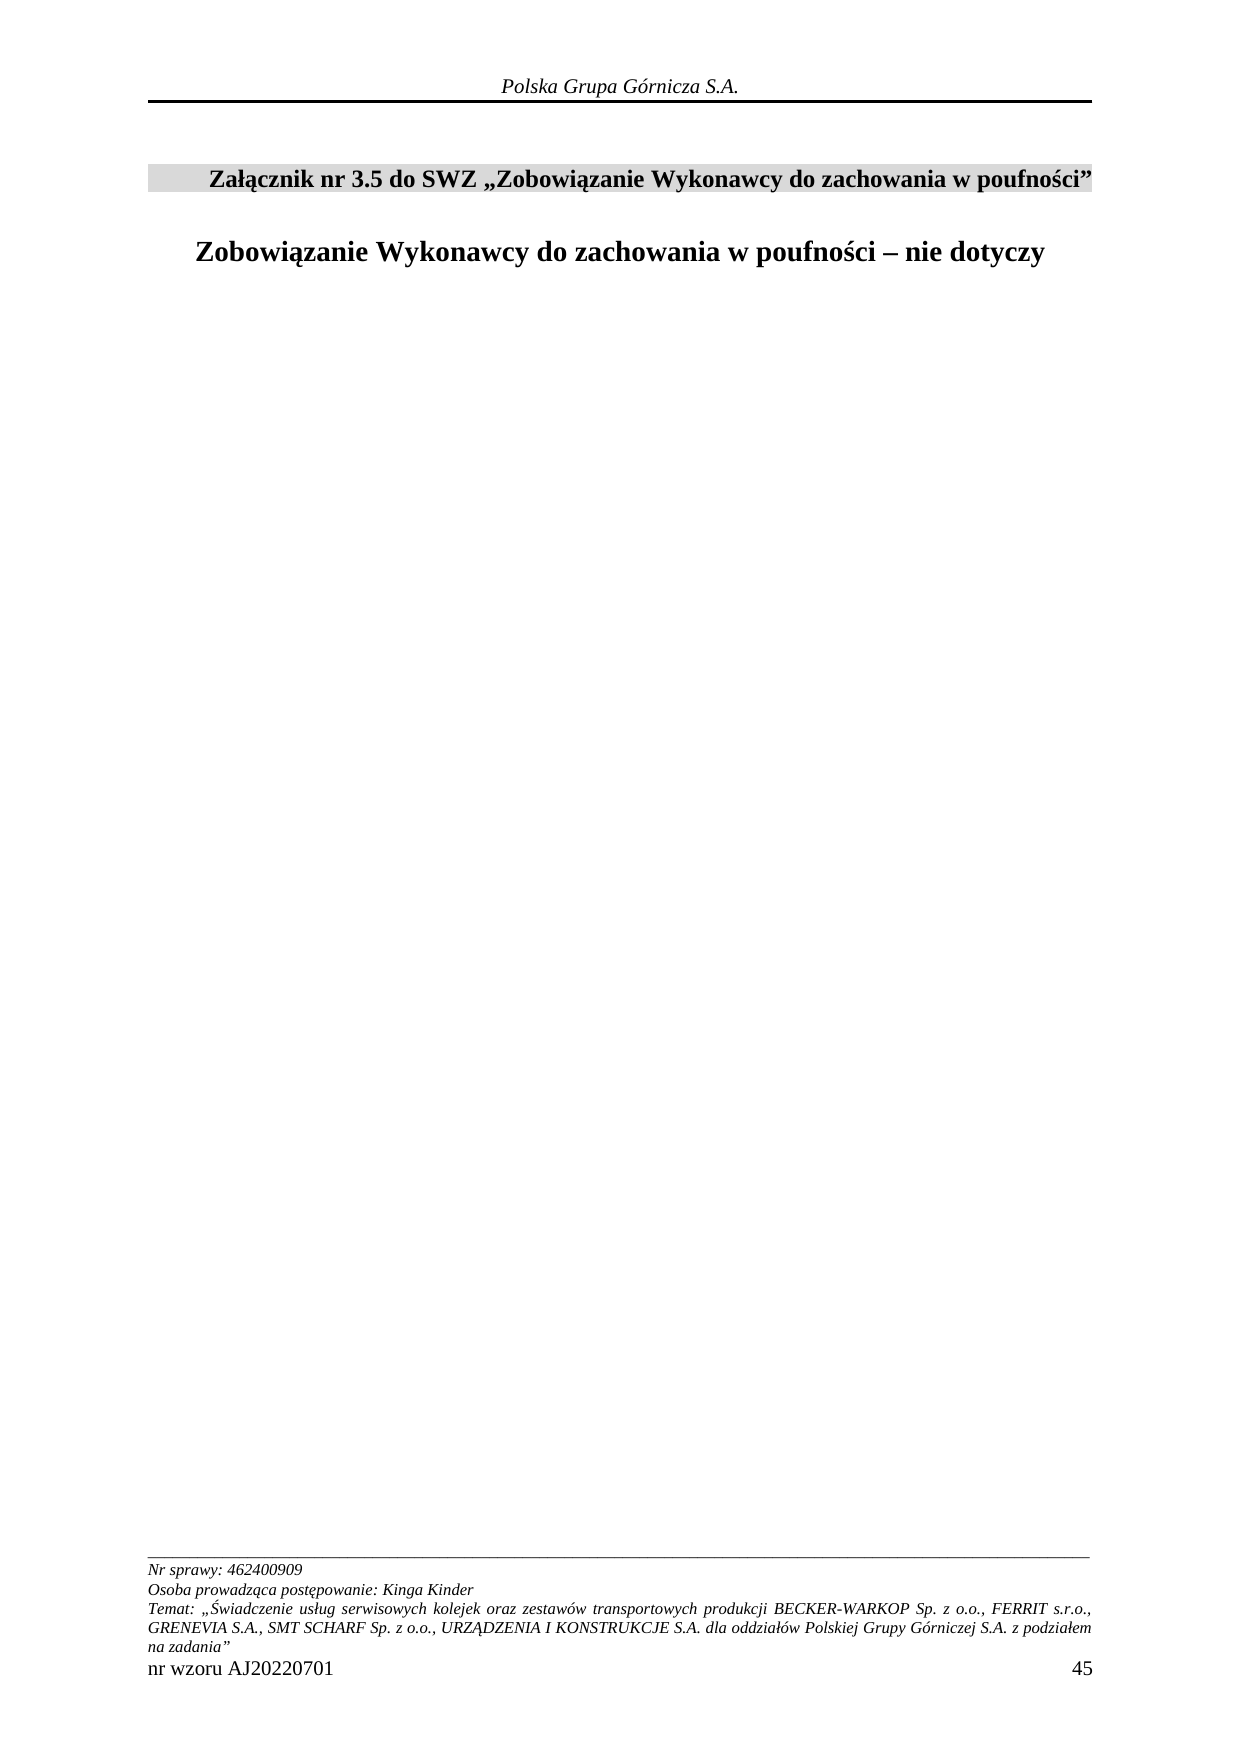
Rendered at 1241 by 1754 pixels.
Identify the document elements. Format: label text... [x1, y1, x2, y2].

text Zobowiązanie Wykonawcy do zachowania w poufności – nie dotyczy [148, 234, 1092, 268]
subtitle Załącznik nr 3.5 do SWZ „Zobowiązanie Wykonawcy do zachowania w poufności” [148, 164, 1092, 192]
